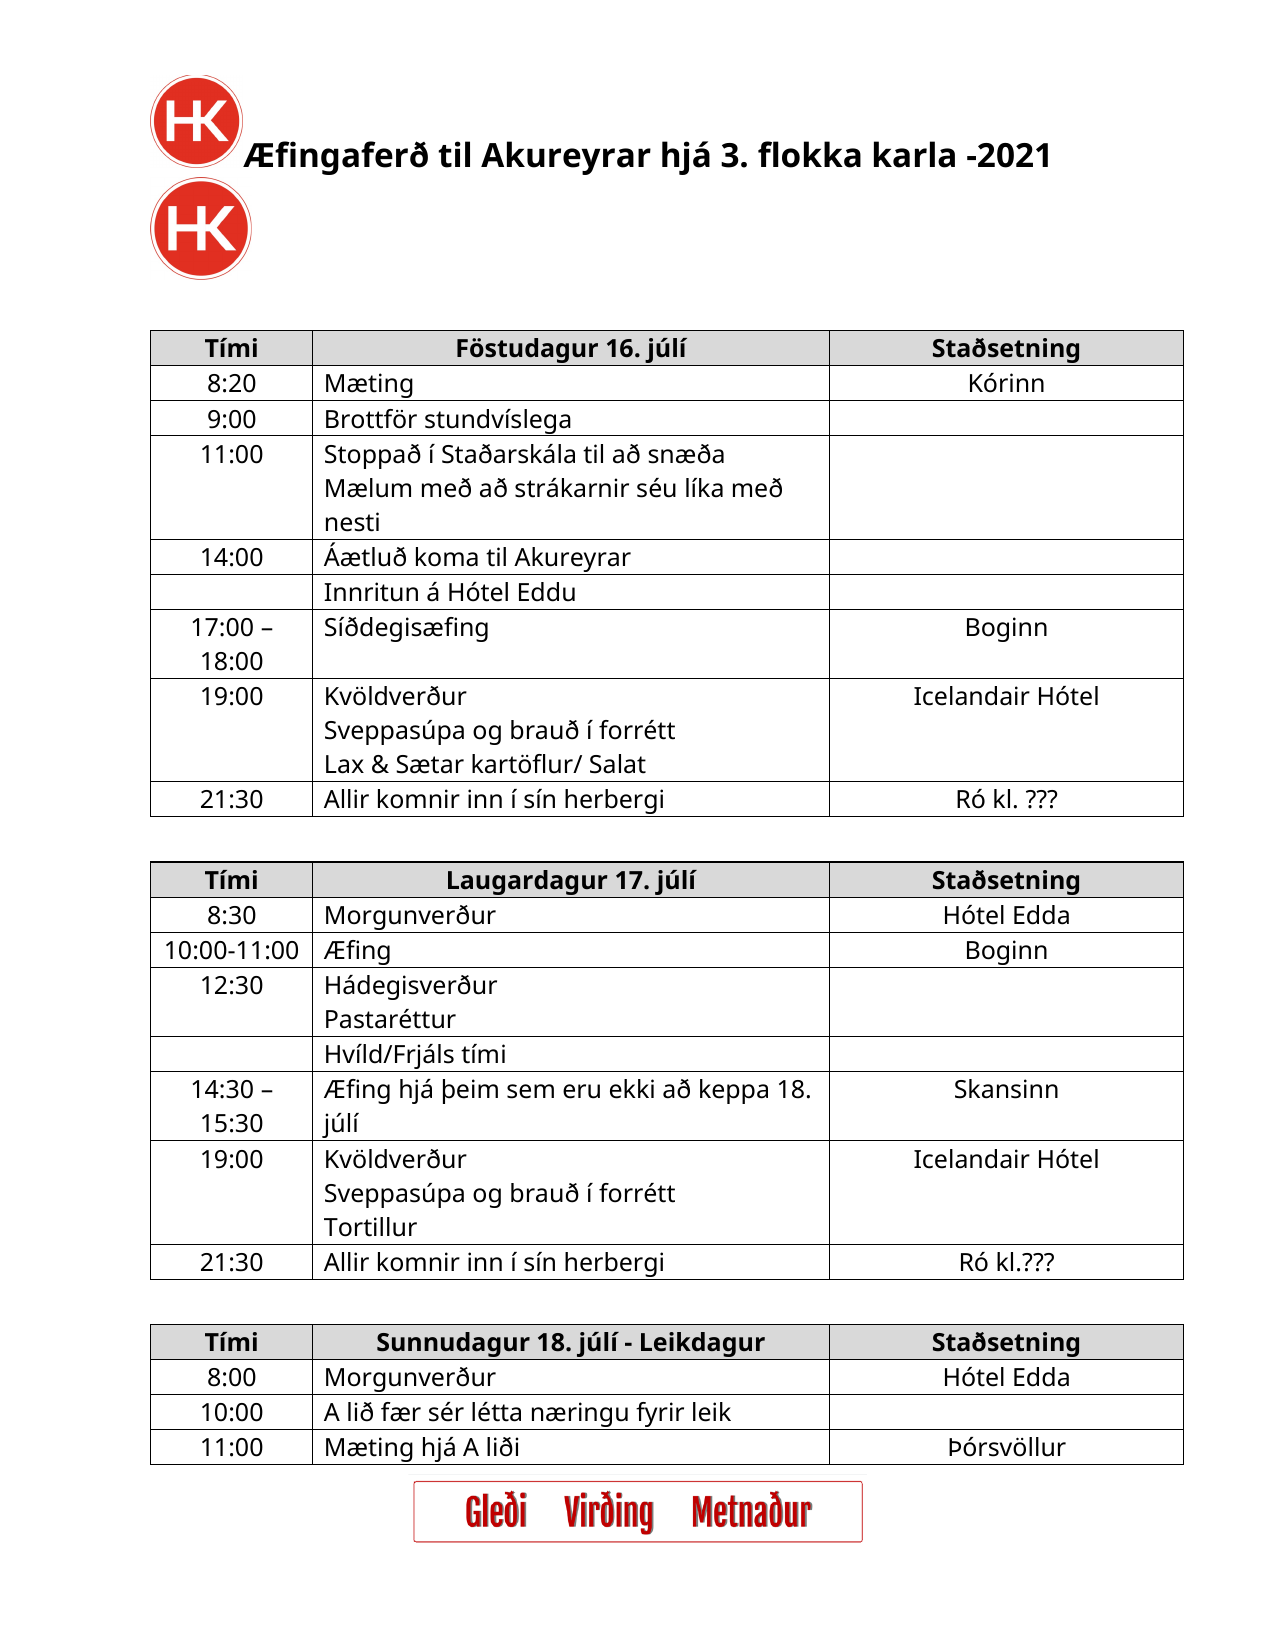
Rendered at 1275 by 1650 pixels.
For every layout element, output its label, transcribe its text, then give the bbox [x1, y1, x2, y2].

table_cell [830, 401, 1183, 435]
table_cell Boginn [830, 610, 1183, 678]
table_cell Brottför stundvíslega [313, 401, 829, 435]
table_cell 12:30 [151, 968, 312, 1036]
table_cell [830, 1037, 1183, 1071]
table_cell 19:00 [151, 1141, 312, 1243]
table_cell Skansinn [830, 1072, 1183, 1140]
table_header Sunnudagur 18. júlí - Leikdagur [313, 1325, 829, 1359]
table_cell 9:00 [151, 401, 312, 435]
table_cell 8:30 [151, 898, 312, 932]
table_cell Kvöldverður Sveppasúpa og brauð í forrétt Tortillur [313, 1141, 829, 1243]
table_cell 19:00 [151, 679, 312, 781]
table_cell 10:00-11:00 [151, 933, 312, 967]
table_cell 14:00 [151, 540, 312, 574]
table_cell Síðdegisæfing [313, 610, 829, 678]
table_cell 21:30 [151, 782, 312, 816]
table_cell 11:00 [151, 1430, 312, 1464]
table_cell Morgunverður [313, 898, 829, 932]
picture [150, 75, 243, 168]
table_header Tími [151, 863, 312, 897]
table_cell Allir komnir inn í sín herbergi [313, 1245, 829, 1278]
table_cell 14:30 – 15:30 [151, 1072, 312, 1140]
table_cell [830, 575, 1183, 609]
table_cell Mæting hjá A liði [313, 1430, 829, 1464]
table_cell Hótel Edda [830, 1360, 1183, 1394]
table_cell Icelandair Hótel [830, 1141, 1183, 1243]
table_cell Hótel Edda [830, 898, 1183, 932]
table_cell Innritun á Hótel Eddu [313, 575, 829, 609]
table_cell 17:00 – 18:00 [151, 610, 312, 678]
table_cell [830, 968, 1183, 1036]
table_header Tími [151, 1325, 312, 1359]
table_header Tími [151, 331, 312, 365]
table_cell 11:00 [151, 436, 312, 538]
table_cell Boginn [830, 933, 1183, 967]
table_cell 21:30 [151, 1245, 312, 1278]
picture [408, 1474, 867, 1547]
table_cell Ró kl.??? [830, 1245, 1183, 1278]
table_cell Mæting [313, 366, 829, 400]
table_cell Ró kl. ??? [830, 782, 1183, 816]
table_cell Stoppað í Staðarskála til að snæða Mælum með að strákarnir séu líka með nesti [313, 436, 829, 538]
table_cell [830, 540, 1183, 574]
table_header Staðsetning [830, 863, 1183, 897]
table_cell Æfing hjá þeim sem eru ekki að keppa 18. júlí [313, 1072, 829, 1140]
table_cell Kvöldverður Sveppasúpa og brauð í forrétt Lax & Sætar kartöflur/ Salat [313, 679, 829, 781]
table_cell Æfing [313, 933, 829, 967]
table_cell 10:00 [151, 1395, 312, 1429]
table_cell 8:20 [151, 366, 312, 400]
table_cell Þórsvöllur [830, 1430, 1183, 1464]
table_cell Morgunverður [313, 1360, 829, 1394]
picture [150, 177, 252, 280]
table_cell Allir komnir inn í sín herbergi [313, 782, 829, 816]
table_cell Hádegisverður Pastaréttur [313, 968, 829, 1036]
table_cell [151, 1037, 312, 1071]
table_cell Kórinn [830, 366, 1183, 400]
table_cell [830, 1395, 1183, 1429]
table_header Staðsetning [830, 331, 1183, 365]
table_cell Icelandair Hótel [830, 679, 1183, 781]
table_header Föstudagur 16. júlí [313, 331, 829, 365]
table_cell A lið fær sér létta næringu fyrir leik [313, 1395, 829, 1429]
table_cell Áætluð koma til Akureyrar [313, 540, 829, 574]
table_header Laugardagur 17. júlí [313, 863, 829, 897]
table_cell Hvíld/Frjáls tími [313, 1037, 829, 1071]
table_cell 8:00 [151, 1360, 312, 1394]
table_cell [151, 575, 312, 609]
table_cell [830, 436, 1183, 538]
table_header Staðsetning [830, 1325, 1183, 1359]
